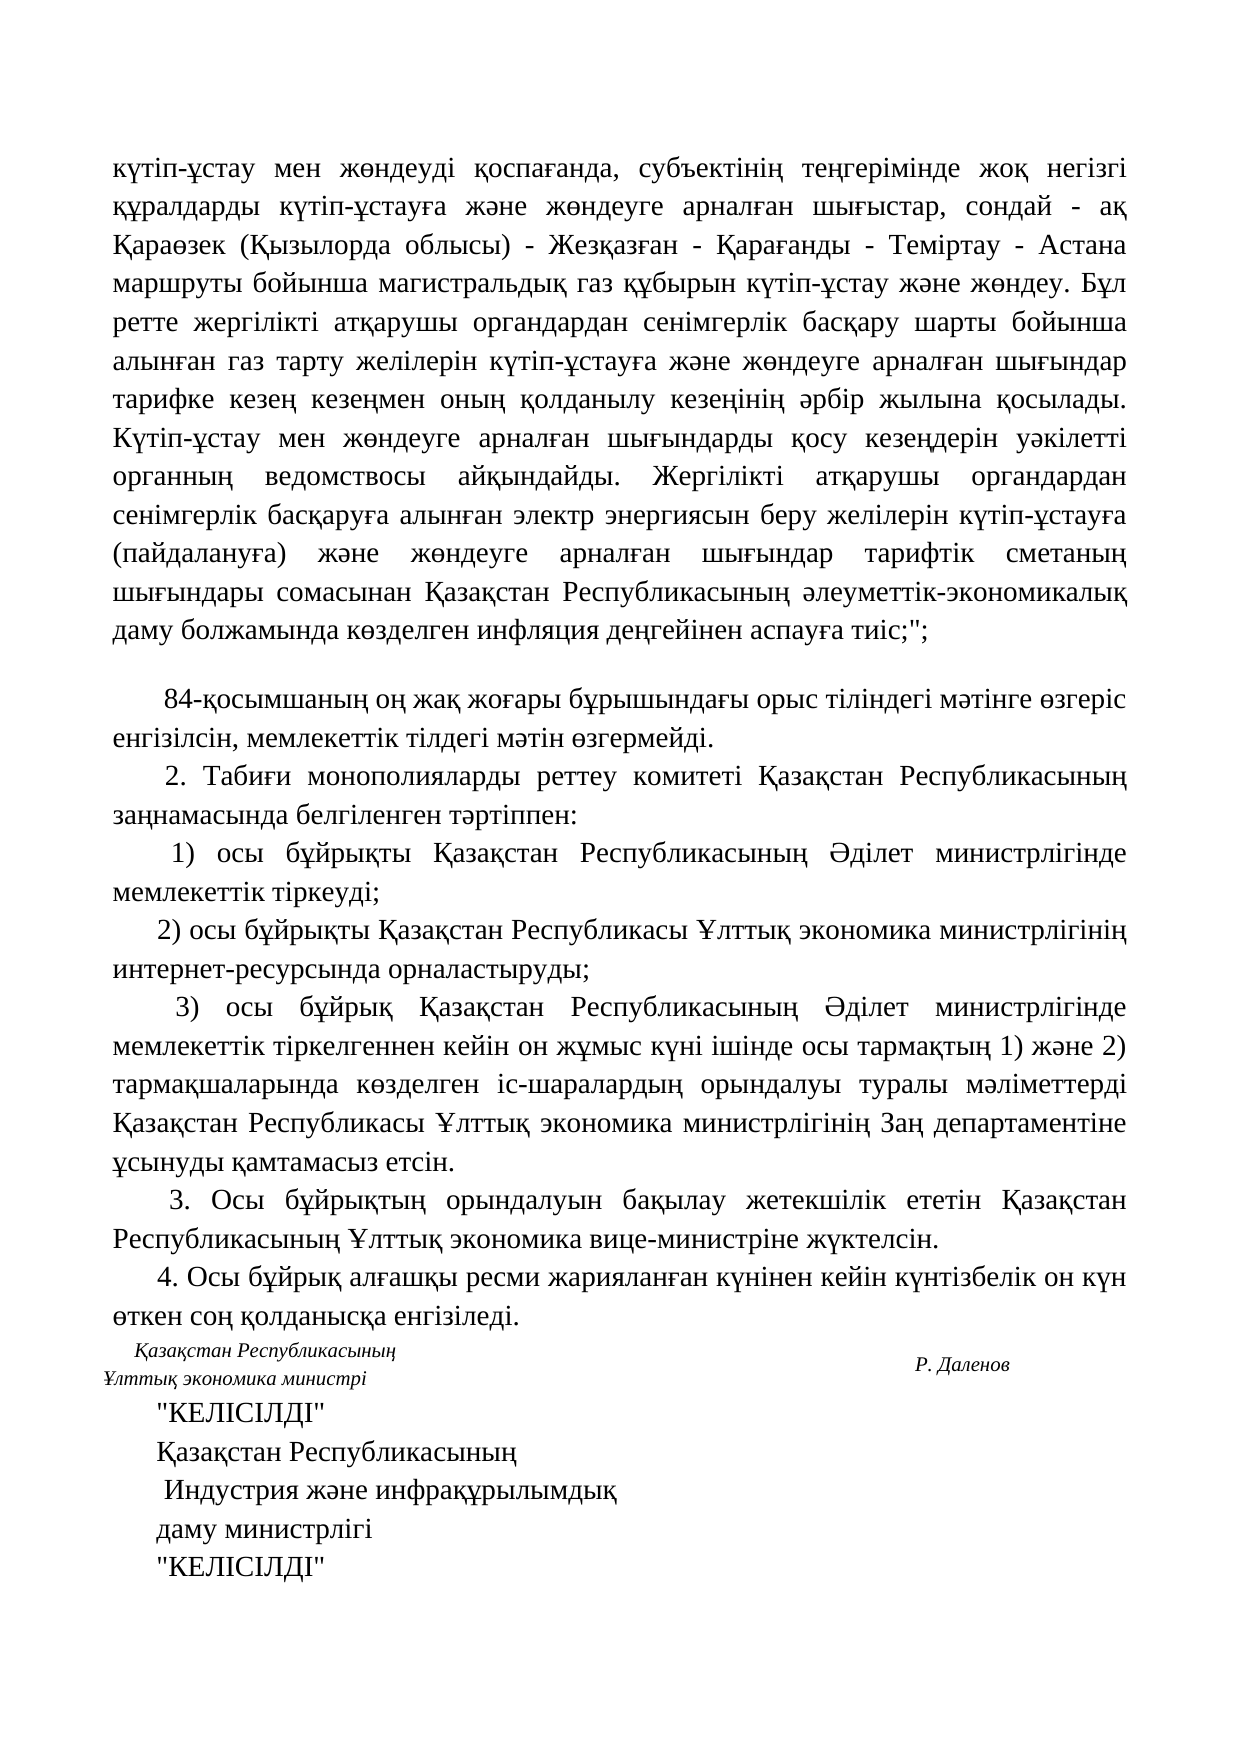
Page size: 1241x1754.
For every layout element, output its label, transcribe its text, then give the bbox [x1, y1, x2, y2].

text 3. Осы бұйрықтың орындалуын бақылау жетекшілік ететін Қазақстан Республикасының Ұлттық экономика вице-министріне жүктелсін. [112, 1182, 1128, 1254]
text 2) осы бұйрықты Қазақстан Республикасы Ұлттық экономика министрлігінің интернет-ресурсында орналастыруды; [112, 912, 1128, 984]
text 2. Табиғи монополияларды реттеу комитеті Қазақстан Республикасының заңнамасында белгіленген тәртіппен: [112, 758, 1128, 830]
text "КЕЛІСІЛДІ" [112, 1395, 1128, 1429]
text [112, 150, 1128, 646]
table_header Р. Даленов [913, 1336, 1240, 1395]
text 3) осы бұйрық Қазақстан Республикасының Әділет министрлігінде мемлекеттік тіркелгеннен кейін он жұмыс күні ішінде осы тармақтың 1) және 2) тармақшаларында көзделген іс-шаралардың орындалуы туралы мәліметтерді Қазақстан Республикасы Ұлттық экономика министрлігінің Заң департаментіне ұсынуды қамтамасыз етсін. [112, 989, 1128, 1177]
text даму министрлігі [112, 1511, 1128, 1544]
text 4. Осы бұйрық алғашқы ресми жарияланған күнінен кейін күнтізбелік он күн өткен соң қолданысқа енгізіледі. [112, 1259, 1128, 1331]
text "КЕЛІСІЛДІ" [112, 1549, 1128, 1583]
text 84-қосымшаның оң жақ жоғары бұрышындағы орыс тіліндегі мәтінге өзгеріс енгізілсін, мемлекеттік тілдегі мәтін өзгермейді. [112, 681, 1128, 753]
text 1) осы бұйрықты Қазақстан Республикасының Әділет министрлігінде мемлекеттік тіркеуді; [112, 835, 1128, 907]
table_header Қазақстан Республикасының Ұлттық экономика министрі [101, 1336, 913, 1395]
text Қазақстан Республикасының [112, 1434, 1128, 1467]
text Индустрия және инфрақұрылымдық [112, 1472, 1128, 1506]
